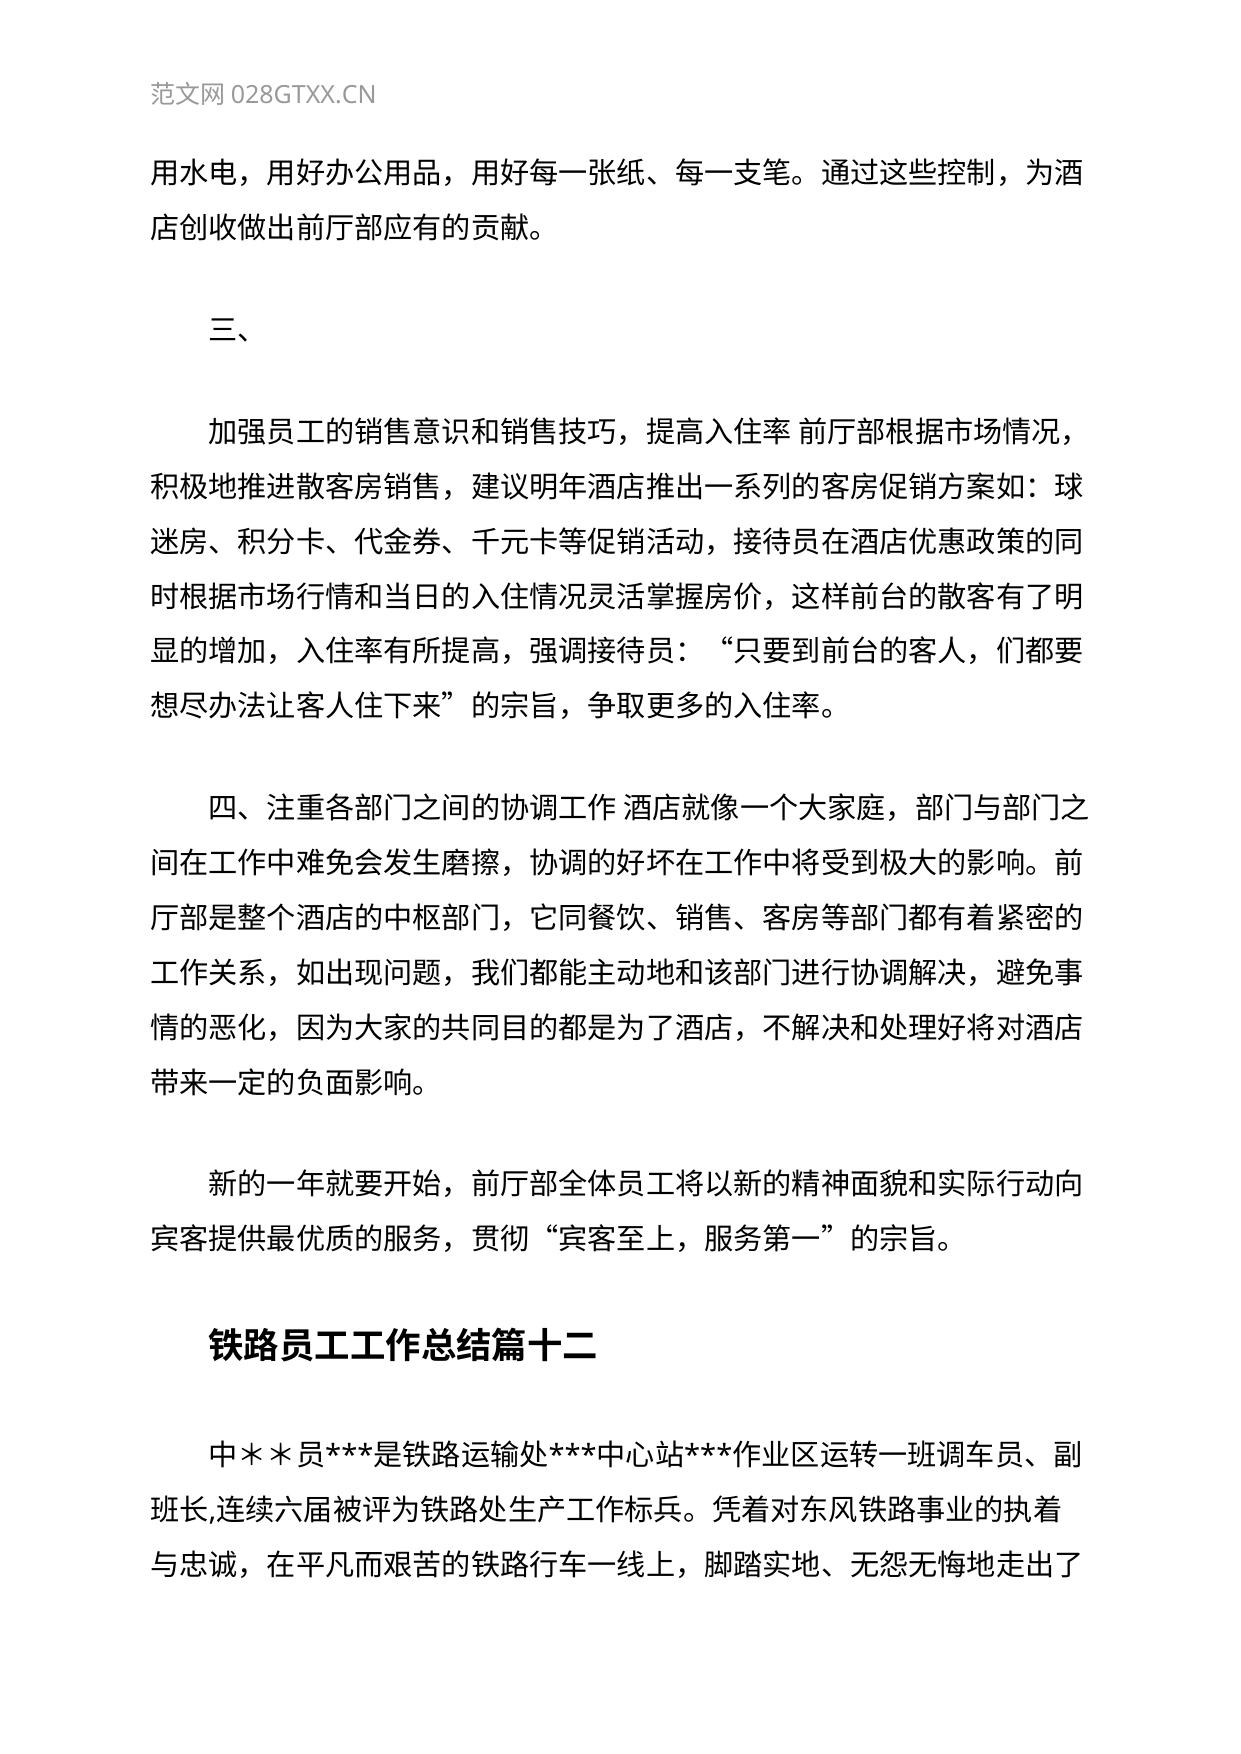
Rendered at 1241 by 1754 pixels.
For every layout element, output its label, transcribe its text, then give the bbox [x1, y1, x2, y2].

text 四、注重各部门之间的协调工作 酒店就像一个大家庭，部门与部门之间在工作中难免会发生磨擦，协调的好坏在工作中将受到极大的影响。前厅部是整个酒店的中枢部门，它同餐饮、销售、客房等部门都有着紧密的工作关系，如出现问题，我们都能主动地和该部门进行协调解决，避免事情的恶化，因为大家的共同目的都是为了酒店，不解决和处理好将对酒店带来一定的负面影响。 [150, 785, 1090, 1101]
text 铁路员工工作总结篇十二 [150, 1318, 1090, 1369]
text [150, 150, 1090, 247]
text 加强员工的销售意识和销售技巧，提高入住率 前厅部根据市场情况，积极地推进散客房销售，建议明年酒店推出一系列的客房促销方案如：球迷房、积分卡、代金券、千元卡等促销活动，接待员在酒店优惠政策的同时根据市场行情和当日的入住情况灵活掌握房价，这样前台的散客有了明显的增加，入住率有所提高，强调接待员：“只要到前台的客人，们都要想尽办法让客人住下来”的宗旨，争取更多的入住率。 [150, 408, 1090, 725]
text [150, 1431, 1090, 1583]
text 新的一年就要开始，前厅部全体员工将以新的精神面貌和实际行动向宾客提供最优质的服务，贯彻“宾客至上，服务第一”的宗旨。 [150, 1161, 1090, 1258]
text 三、 [150, 307, 1090, 349]
